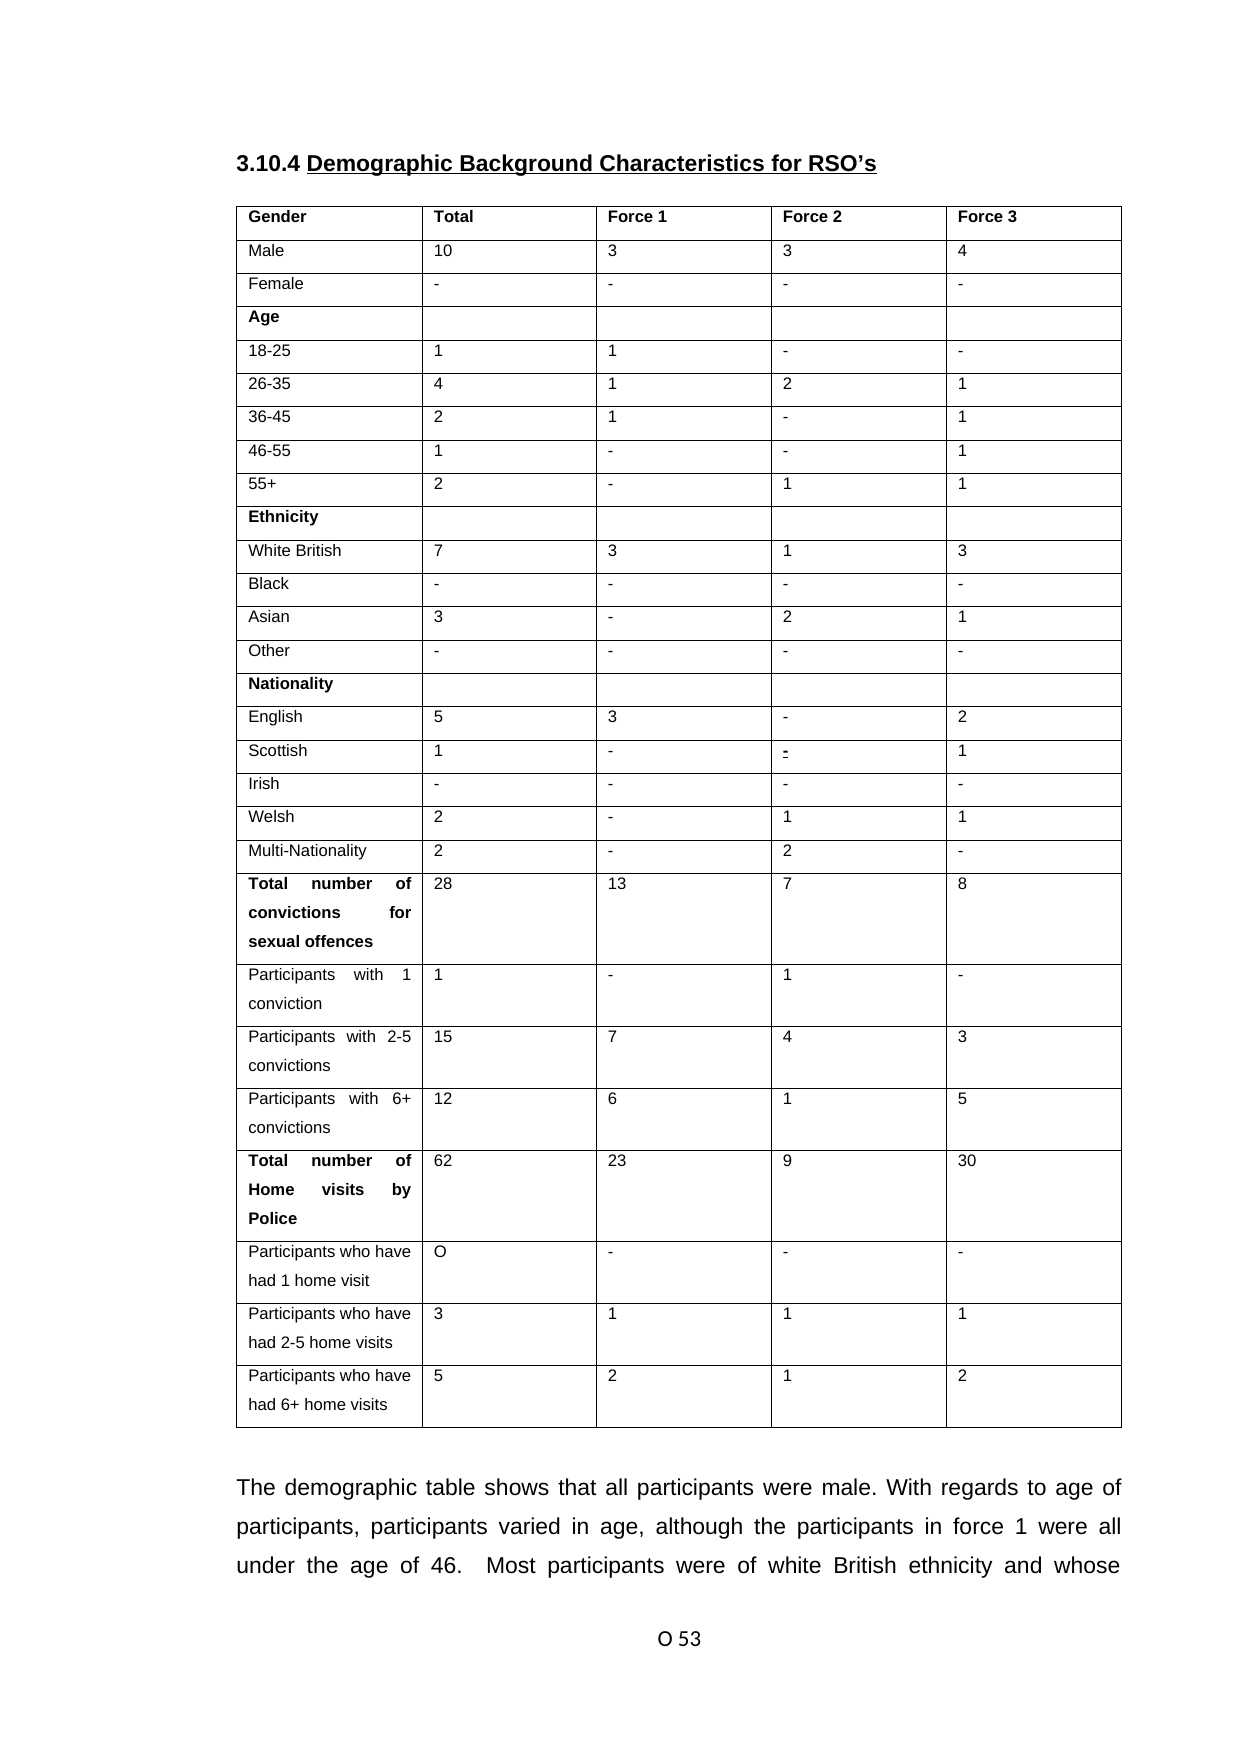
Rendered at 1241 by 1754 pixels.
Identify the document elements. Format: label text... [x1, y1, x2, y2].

table_cell 9 [772, 1151, 946, 1241]
table_cell - [947, 574, 1121, 606]
table_cell Other [237, 641, 422, 673]
table_cell Multi-Nationality [237, 841, 422, 873]
table_cell 2 [772, 841, 946, 873]
table_cell White British [237, 541, 422, 573]
table_cell - [597, 841, 771, 873]
table_cell - [597, 807, 771, 839]
table_cell 1 [947, 441, 1121, 473]
table_cell 5 [423, 1366, 596, 1427]
table_cell Participants with 6+ convictions [237, 1089, 422, 1150]
table_cell [423, 307, 596, 339]
table_cell - [597, 741, 771, 773]
table_cell [772, 507, 946, 539]
table_cell - [772, 1242, 946, 1303]
table_cell 46-55 [237, 441, 422, 473]
table_cell Welsh [237, 807, 422, 839]
table_cell Nationality [237, 674, 422, 706]
table_cell Scottish [237, 741, 422, 773]
table_cell - [947, 965, 1121, 1026]
table_cell 1 [947, 807, 1121, 839]
table_cell [772, 307, 946, 339]
table_cell 10 [423, 241, 596, 273]
table_cell 15 [423, 1027, 596, 1088]
table_cell 62 [423, 1151, 596, 1241]
table_header Total [423, 207, 596, 239]
table_cell - [423, 274, 596, 306]
table_cell - [423, 774, 596, 806]
table_cell 4 [772, 1027, 946, 1088]
table_cell Participants who have had 6+ home visits [237, 1366, 422, 1427]
table_cell 1 [772, 807, 946, 839]
table_cell 2 [423, 807, 596, 839]
table_cell [947, 507, 1121, 539]
table_cell 5 [423, 707, 596, 739]
table_cell [597, 307, 771, 339]
table_cell [772, 674, 946, 706]
table_cell - [597, 441, 771, 473]
table_cell - [947, 1242, 1121, 1303]
table_cell Total number of Home visits by Police [237, 1151, 422, 1241]
table_cell [947, 674, 1121, 706]
table_cell 7 [597, 1027, 771, 1088]
table_cell - [772, 441, 946, 473]
table_cell 1 [947, 374, 1121, 406]
table_cell - [597, 774, 771, 806]
table_cell 26-35 [237, 374, 422, 406]
table_cell - [772, 341, 946, 373]
table_cell 3 [947, 541, 1121, 573]
table_cell 2 [772, 374, 946, 406]
table_header Gender [237, 207, 422, 239]
table_cell 18-25 [237, 341, 422, 373]
table_cell 2 [423, 474, 596, 506]
table_cell 23 [597, 1151, 771, 1241]
table_cell - [772, 707, 946, 739]
table_cell 1 [423, 741, 596, 773]
table_cell O [423, 1242, 596, 1303]
table_cell - [772, 641, 946, 673]
table_cell 2 [423, 407, 596, 439]
table_cell - [597, 965, 771, 1026]
table_cell [423, 674, 596, 706]
table_cell 7 [772, 874, 946, 964]
table_cell Ethnicity [237, 507, 422, 539]
table_cell [947, 307, 1121, 339]
table_cell [423, 507, 596, 539]
table_cell - [423, 574, 596, 606]
table_cell 2 [772, 607, 946, 639]
table_cell - [772, 274, 946, 306]
table_cell - [947, 774, 1121, 806]
table_cell 4 [947, 241, 1121, 273]
table_cell Participants who have had 2-5 home visits [237, 1304, 422, 1365]
table_cell 28 [423, 874, 596, 964]
table_cell 3 [597, 707, 771, 739]
table_cell 1 [772, 1366, 946, 1427]
table_cell 1 [423, 341, 596, 373]
table_cell Black [237, 574, 422, 606]
table_cell 55+ [237, 474, 422, 506]
table_cell 1 [597, 374, 771, 406]
table_cell 1 [597, 407, 771, 439]
table_cell - [597, 607, 771, 639]
table_cell 3 [597, 541, 771, 573]
table_cell - [597, 274, 771, 306]
table_cell 30 [947, 1151, 1121, 1241]
table_cell 8 [947, 874, 1121, 964]
table_cell 12 [423, 1089, 596, 1150]
table_cell 7 [423, 541, 596, 573]
table_cell - [947, 841, 1121, 873]
table_cell [597, 674, 771, 706]
table_cell 1 [772, 474, 946, 506]
table_cell 2 [947, 707, 1121, 739]
table_cell 1 [597, 1304, 771, 1365]
table_cell 1 [423, 441, 596, 473]
table_cell 1 [947, 1304, 1121, 1365]
table_cell - [597, 641, 771, 673]
table_cell 3 [597, 241, 771, 273]
table_cell 1 [947, 474, 1121, 506]
table_cell 1 [772, 1304, 946, 1365]
table_cell 1 [597, 341, 771, 373]
table_cell 1 [947, 407, 1121, 439]
table_cell - [947, 341, 1121, 373]
table_header Force 3 [947, 207, 1121, 239]
text 3.10.4 Demographic Background Characteristics for RSO’s [236, 150, 1122, 176]
table_cell 2 [947, 1366, 1121, 1427]
table_cell 1 [772, 965, 946, 1026]
table_cell 3 [772, 241, 946, 273]
table_cell Asian [237, 607, 422, 639]
table_cell - [947, 274, 1121, 306]
table_cell 5 [947, 1089, 1121, 1150]
table_cell Male [237, 241, 422, 273]
table_cell 1 [947, 607, 1121, 639]
table_cell - [947, 641, 1121, 673]
table_cell Participants with 2-5 convictions [237, 1027, 422, 1088]
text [236, 1473, 1122, 1579]
table_cell 36-45 [237, 407, 422, 439]
table_cell 1 [423, 965, 596, 1026]
table_cell - [597, 1242, 771, 1303]
table_cell Participants who have had 1 home visit [237, 1242, 422, 1303]
table_cell 1 [947, 741, 1121, 773]
table_cell - [772, 774, 946, 806]
table_cell Irish [237, 774, 422, 806]
table_cell - [597, 574, 771, 606]
table_header Force 1 [597, 207, 771, 239]
table_cell 2 [597, 1366, 771, 1427]
table_cell Total number of convictions for sexual offences [237, 874, 422, 964]
table_cell - [772, 574, 946, 606]
table_cell 6 [597, 1089, 771, 1150]
table_cell 4 [423, 374, 596, 406]
table_cell 1 [772, 1089, 946, 1150]
table_cell - [597, 474, 771, 506]
table_cell 13 [597, 874, 771, 964]
table_cell 3 [423, 607, 596, 639]
table_cell English [237, 707, 422, 739]
table_cell - [772, 407, 946, 439]
table_cell - [423, 641, 596, 673]
table_header Force 2 [772, 207, 946, 239]
table_cell Participants with 1 conviction [237, 965, 422, 1026]
table_cell 3 [947, 1027, 1121, 1088]
table_cell - [772, 741, 946, 773]
table_cell 1 [772, 541, 946, 573]
table_cell Female [237, 274, 422, 306]
table_cell [597, 507, 771, 539]
table_cell 2 [423, 841, 596, 873]
table_cell Age [237, 307, 422, 339]
table_cell 3 [423, 1304, 596, 1365]
